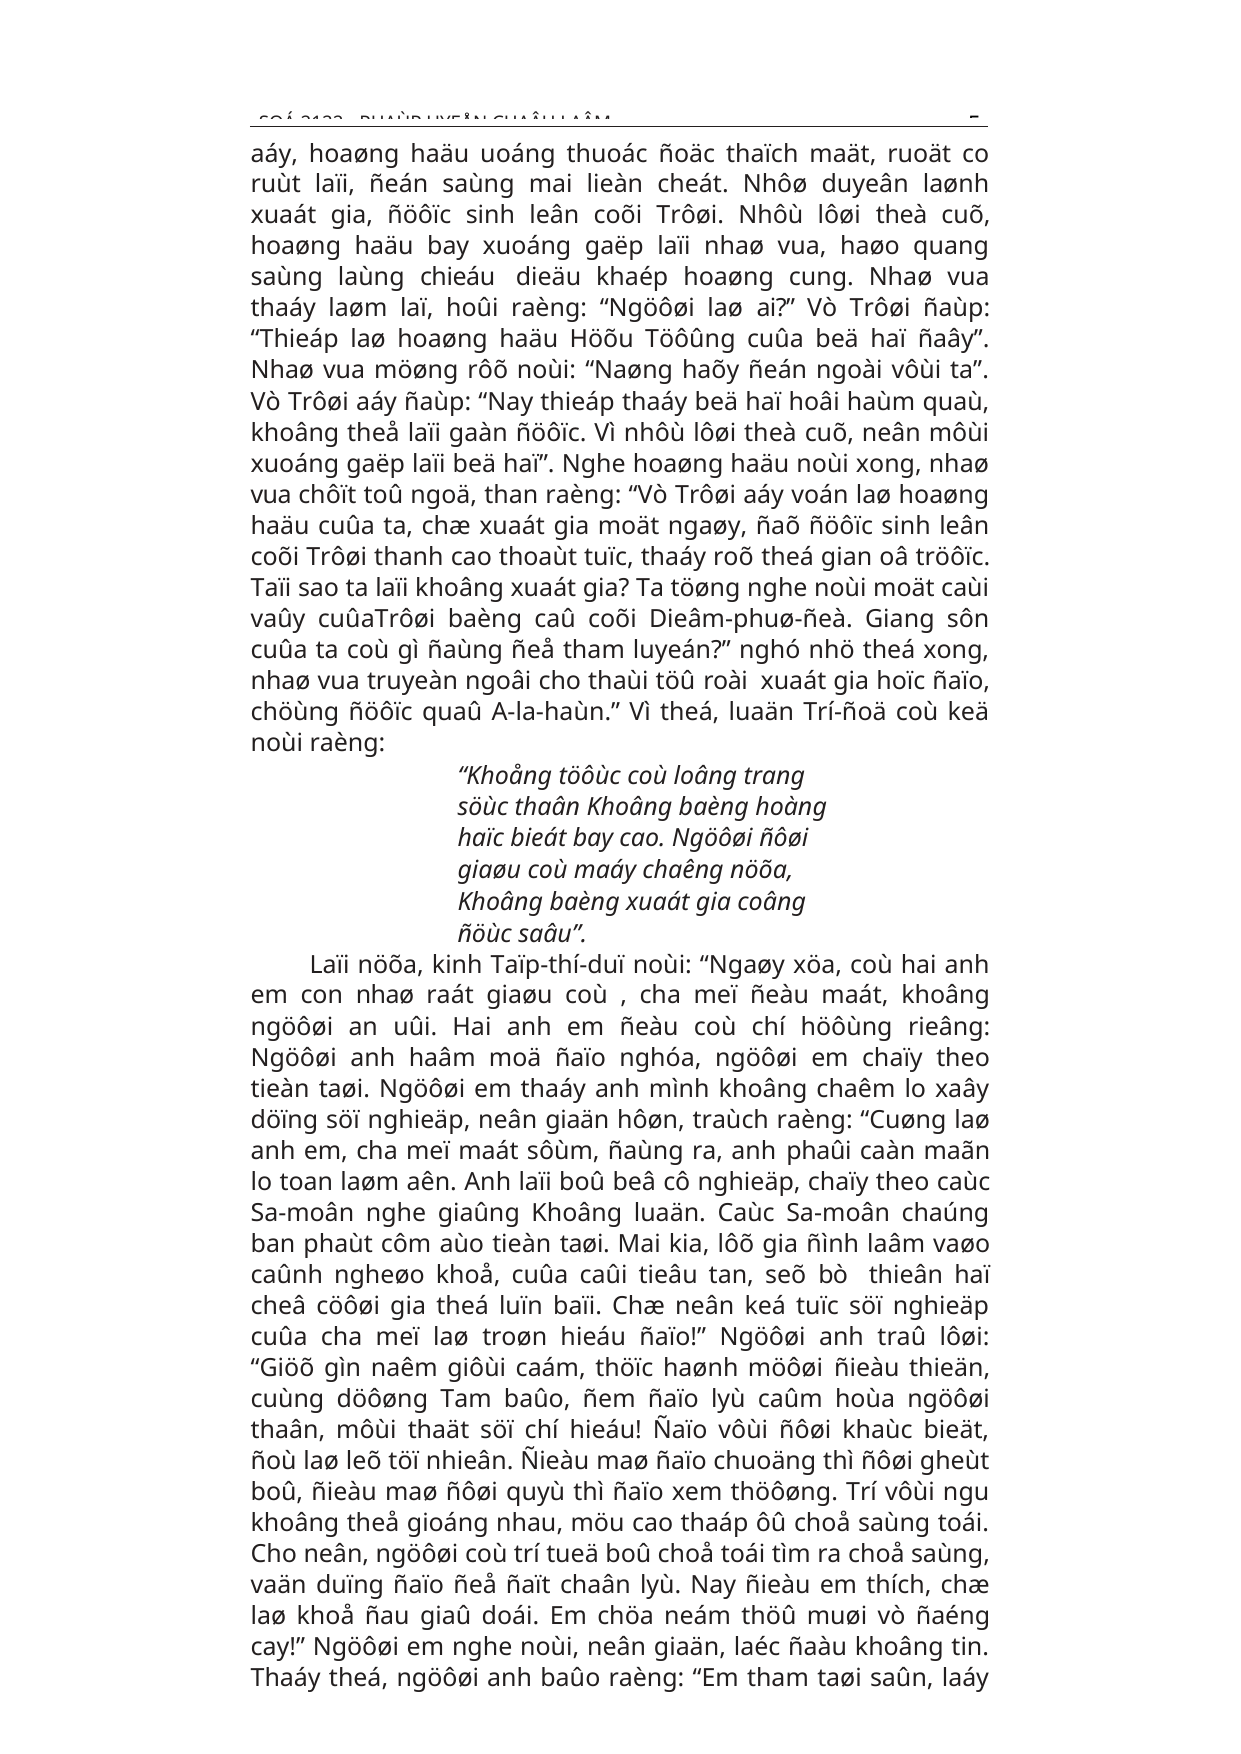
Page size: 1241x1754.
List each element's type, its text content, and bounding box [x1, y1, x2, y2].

text aáy, hoaøng haäu uoáng thuoác ñoäc thaïch maät, ruoät co ruùt laïi, ñeán saùng mai lieàn cheát. Nhôø duyeân laønh xuaát gia, ñöôïc sinh leân coõi Trôøi. Nhôù lôøi theà cuõ, hoaøng haäu bay xuoáng gaëp laïi nhaø vua, haøo quang saùng laùng chieáu dieäu khaép hoaøng cung. Nhaø vua thaáy laøm laï, hoûi raèng: “Ngöôøi laø ai?” Vò Trôøi ñaùp: “Thieáp laø hoaøng haäu Höõu Töôûng cuûa beä haï ñaây”. Nhaø vua möøng rôõ noùi: “Naøng haõy ñeán ngoài vôùi ta”. Vò Trôøi aáy ñaùp: “Nay thieáp thaáy beä haï hoâi haùm quaù, khoâng theå laïi gaàn ñöôïc. Vì nhôù lôøi theà cuõ, neân môùi xuoáng gaëp laïi beä haï”. Nghe hoaøng haäu noùi xong, nhaø vua chôït toû ngoä, than raèng: “Vò Trôøi aáy voán laø hoaøng haäu cuûa ta, chæ xuaát gia moät ngaøy, ñaõ ñöôïc sinh leân coõi Trôøi thanh cao thoaùt tuïc, thaáy roõ theá gian oâ tröôïc. Taïi sao ta laïi khoâng xuaát gia? Ta töøng nghe noùi moät caùi vaûy cuûaTrôøi baèng caû coõi Dieâm-phuø-ñeà. Giang sôn cuûa ta coù gì ñaùng ñeå tham luyeán?” nghó nhö theá xong, nhaø vua truyeàn ngoâi cho thaùi töû roài xuaát gia hoïc ñaïo, chöùng ñöôïc quaû A-la-haùn.” Vì theá, luaän Trí-ñoä coù keä noùi raèng: [250, 138, 990, 759]
text “Khoång töôùc coù loâng trang söùc thaân Khoâng baèng hoàng haïc bieát bay cao. Ngöôøi ñôøi giaøu coù maáy chaêng nöõa, Khoâng baèng xuaát gia coâng ñöùc saâu”. [457, 759, 836, 949]
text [250, 949, 990, 1694]
